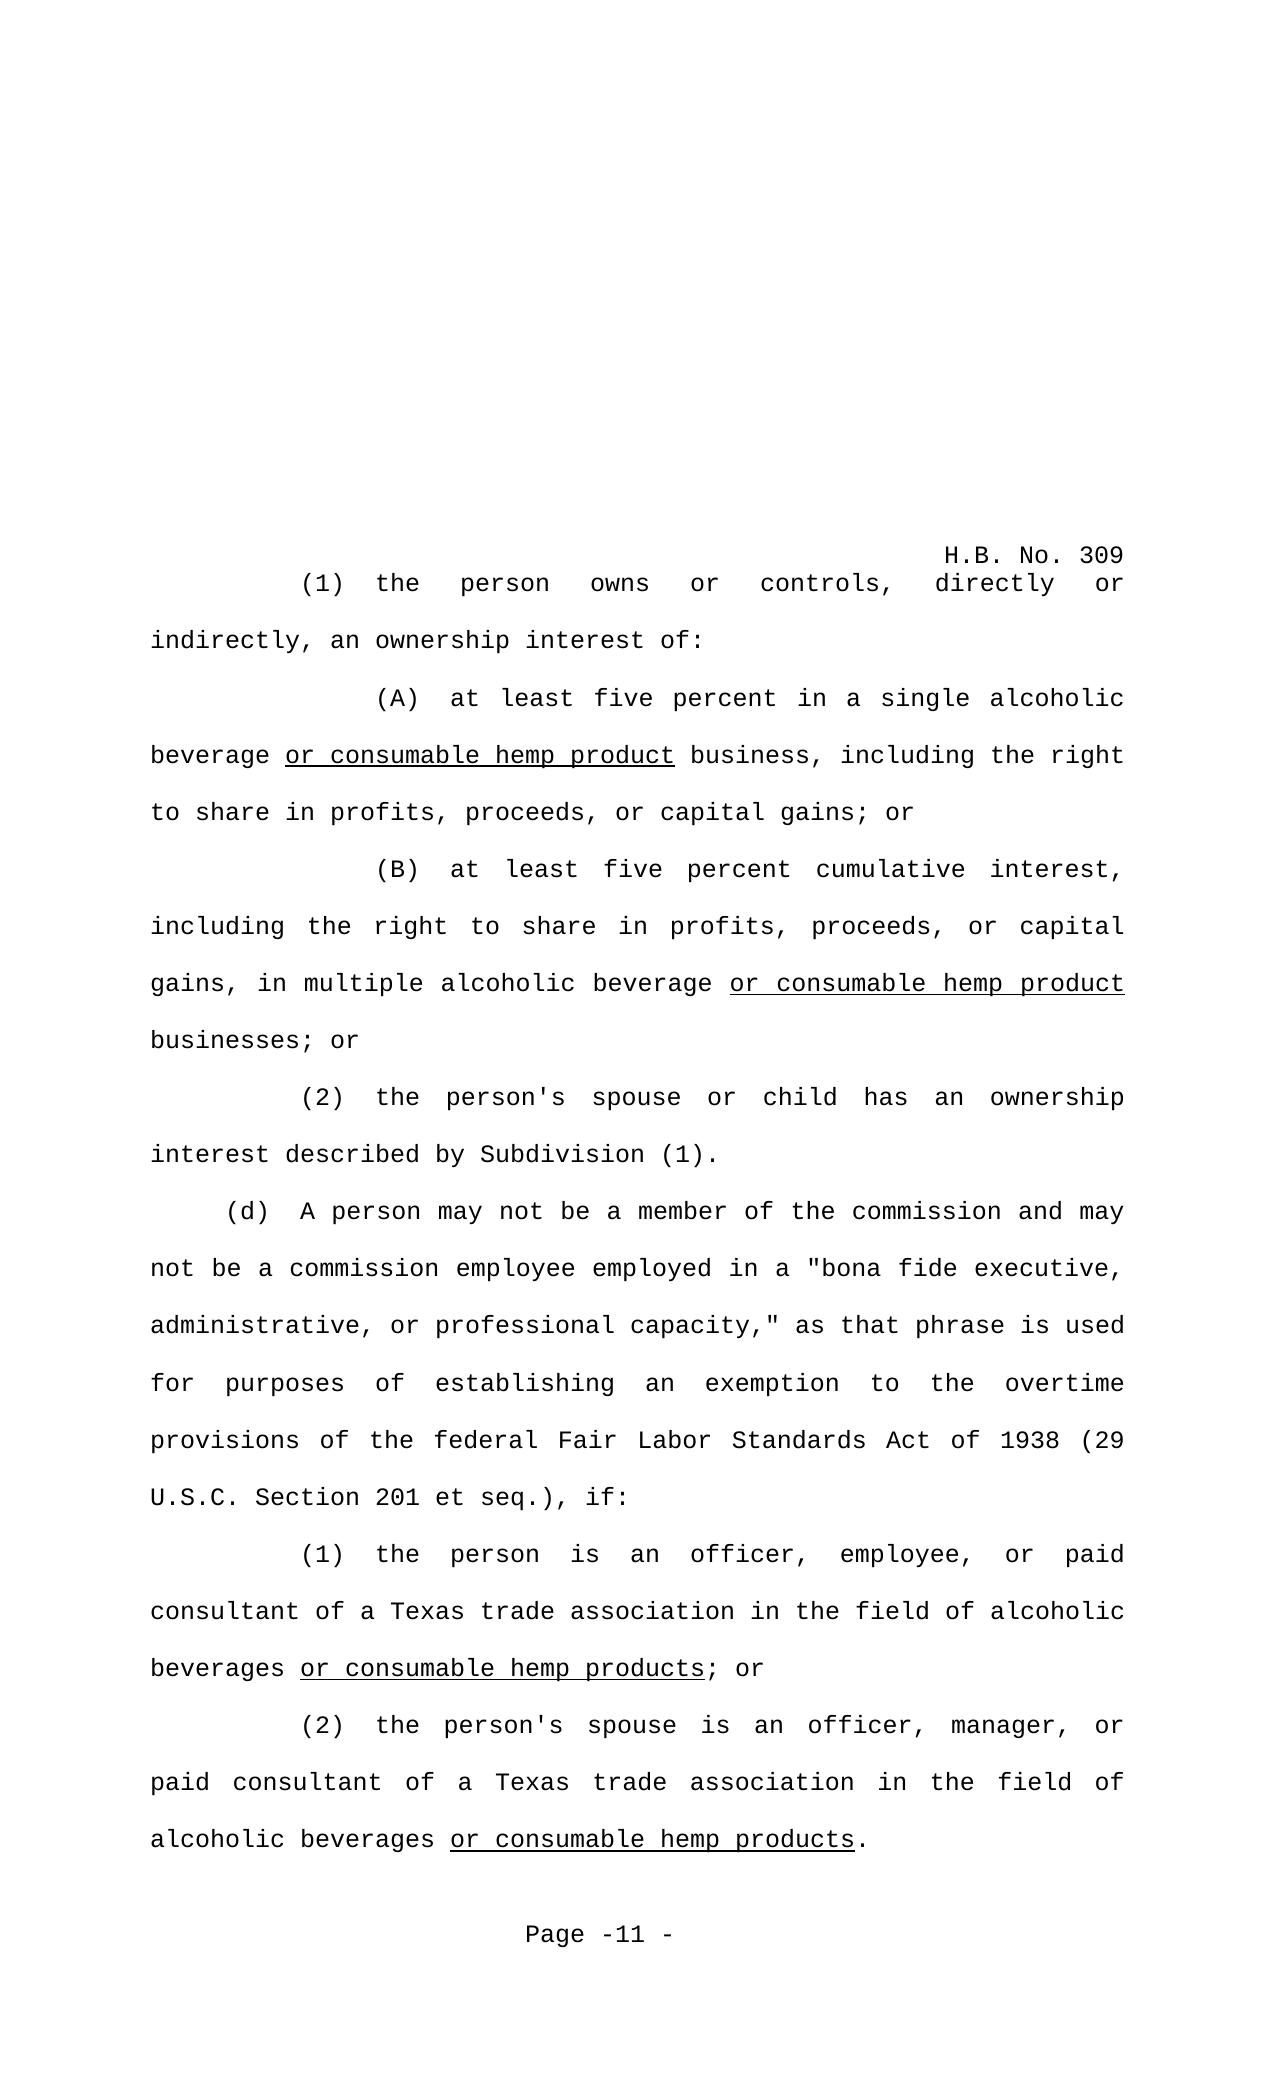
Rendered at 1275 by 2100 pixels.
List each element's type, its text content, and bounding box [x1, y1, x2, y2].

text (2) the person's spouse is an officer, manager, or paid consultant of a Texas trade association in the field of alcoholic beverages or consumable hemp products. [150, 1712, 1125, 1855]
text (d) A person may not be a member of the commission and may not be a commission employee employed in a "bona fide executive, administrative, or professional capacity," as that phrase is used for purposes of establishing an exemption to the overtime provisions of the federal Fair Labor Standards Act of 1938 (29 U.S.C. Section 201 et seq.), if: [150, 1199, 1125, 1513]
text (1) the person is an officer, employee, or paid consultant of a Texas trade association in the field of alcoholic beverages or consumable hemp products; or [150, 1541, 1125, 1684]
text (1) the person owns or controls, directly or indirectly, an ownership interest of: [150, 571, 1125, 656]
text (A) at least five percent in a single alcoholic beverage or consumable hemp product business, including the right to share in profits, proceeds, or capital gains; or [150, 685, 1125, 828]
text (B) at least five percent cumulative interest, including the right to share in profits, proceeds, or capital gains, in multiple alcoholic beverage or consumable hemp product businesses; or [150, 856, 1125, 1056]
text (2) the person's spouse or child has an ownership interest described by Subdivision (1). [150, 1084, 1125, 1170]
